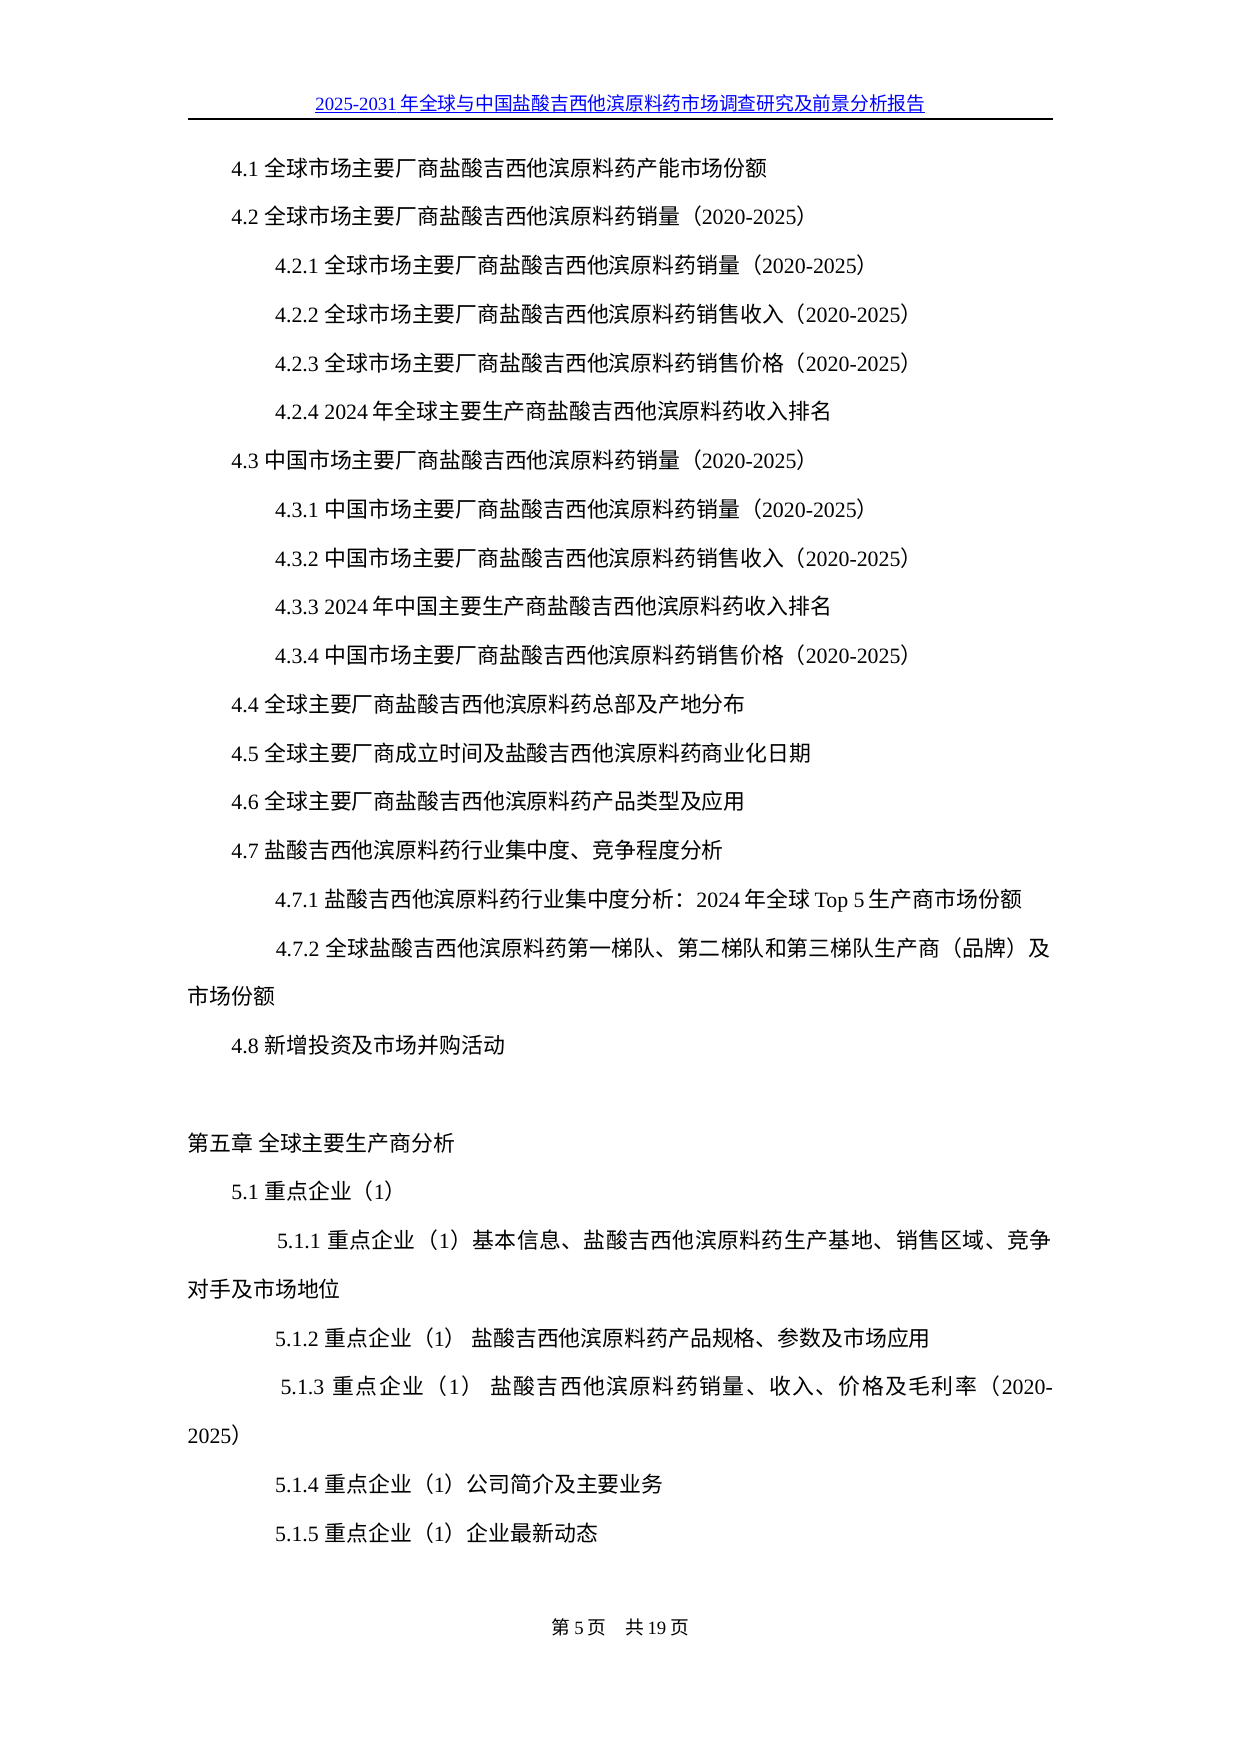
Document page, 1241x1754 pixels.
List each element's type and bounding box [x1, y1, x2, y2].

text [187, 150, 1053, 1548]
